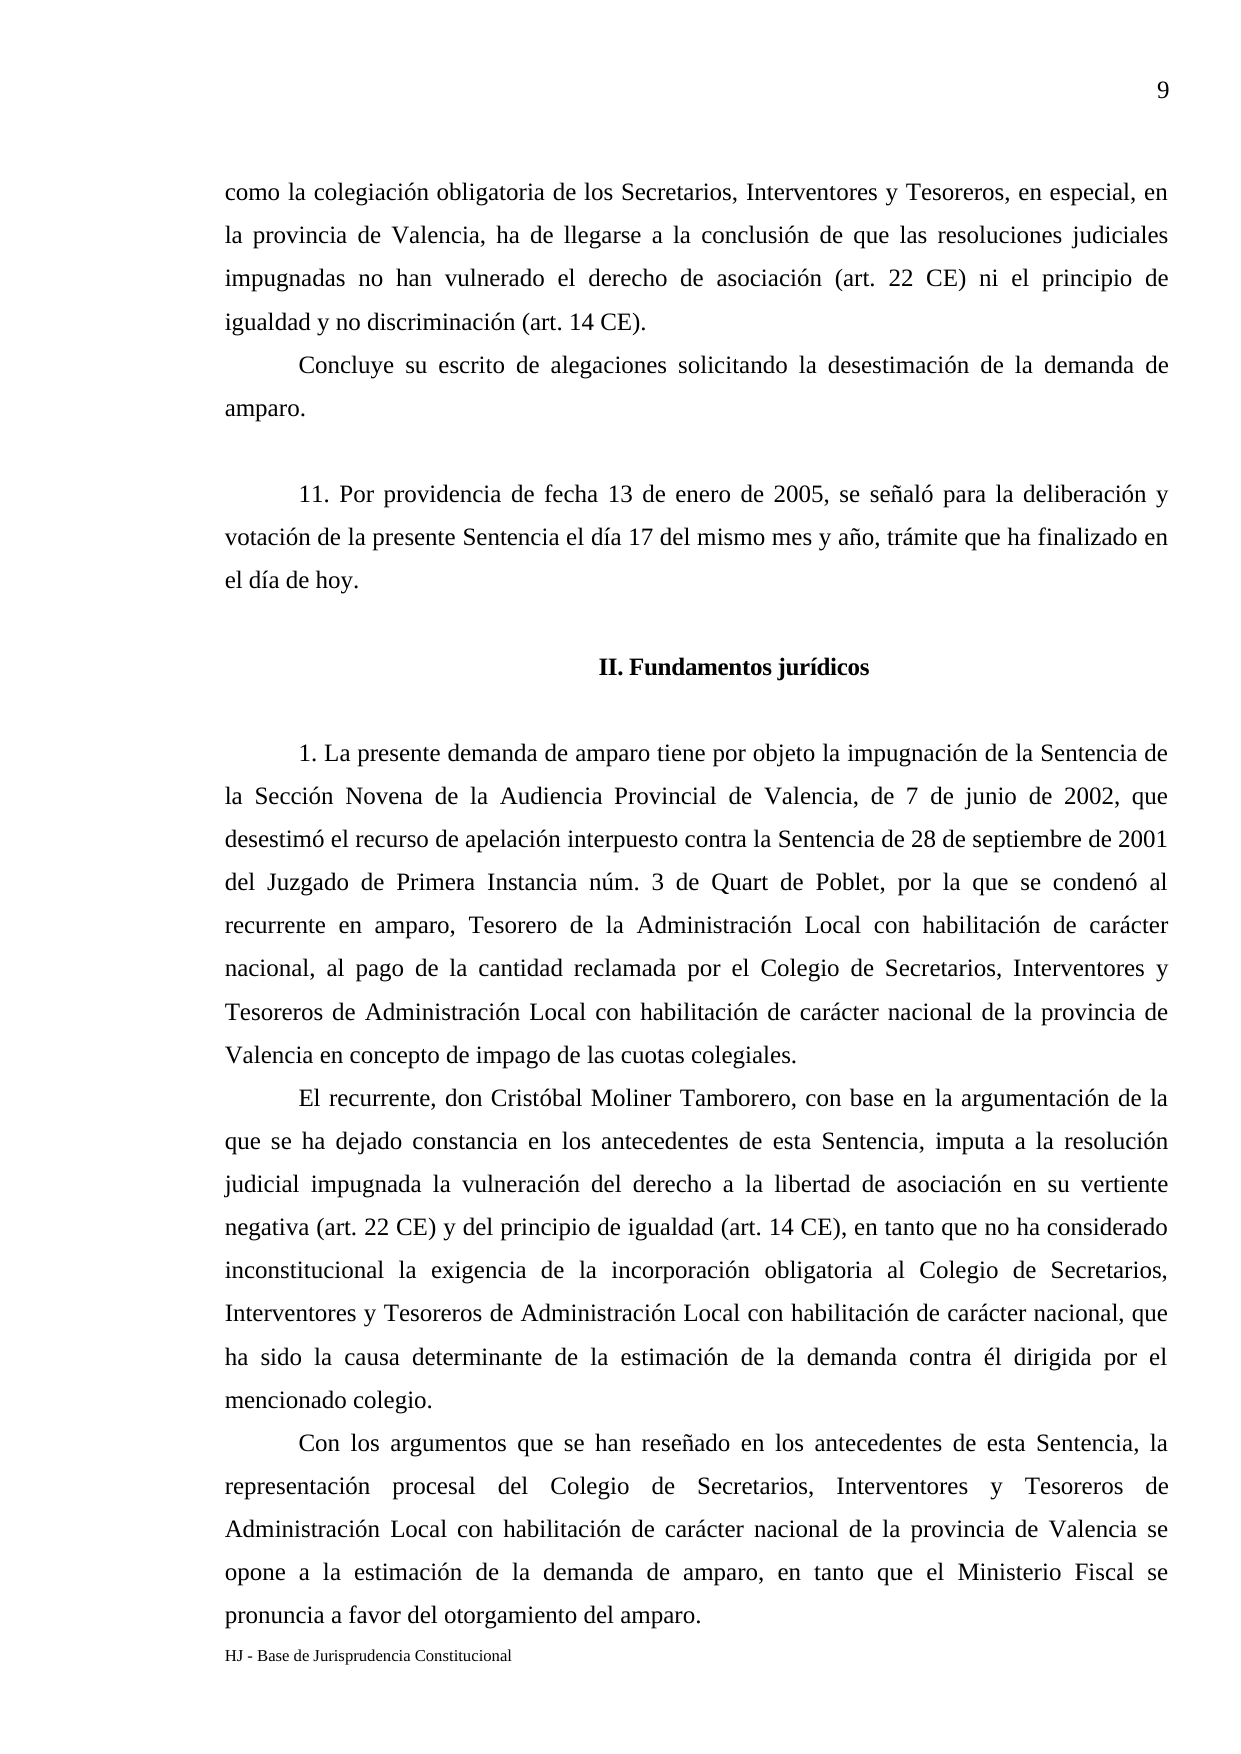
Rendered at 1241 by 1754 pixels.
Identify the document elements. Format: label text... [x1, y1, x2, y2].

text Con los argumentos que se han reseñado en los antecedentes de esta Sentencia, la representación procesal del Colegio de Secretarios, Interventores y Tesoreros de Administración Local con habilitación de carácter nacional de la provincia de Valencia se opone a la estimación de la demanda de amparo, en tanto que el Ministerio Fiscal se pronuncia a favor del otorgamiento del amparo. [224, 1428, 1169, 1629]
subtitle II. Fundamentos jurídicos [224, 652, 1169, 680]
text El recurrente, don Cristóbal Moliner Tamborero, con base en la argumentación de la que se ha dejado constancia en los antecedentes de esta Sentencia, imputa a la resolución judicial impugnada la vulneración del derecho a la libertad de asociación en su vertiente negativa (art. 22 CE) y del principio de igualdad (art. 14 CE), en tanto que no ha considerado inconstitucional la exigencia de la incorporación obligatoria al Colegio de Secretarios, Interventores y Tesoreros de Administración Local con habilitación de carácter nacional, que ha sido la causa determinante de la estimación de la demanda contra él dirigida por el mencionado colegio. [224, 1083, 1169, 1413]
text Concluye su escrito de alegaciones solicitando la desestimación de la demanda de amparo. [224, 350, 1169, 422]
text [224, 177, 1169, 335]
text 1. La presente demanda de amparo tiene por objeto la impugnación de la Sentencia de la Sección Novena de la Audiencia Provincial de Valencia, de 7 de junio de 2002, que desestimó el recurso de apelación interpuesto contra la Sentencia de 28 de septiembre de 2001 del Juzgado de Primera Instancia núm. 3 de Quart de Poblet, por la que se condenó al recurrente en amparo, Tesorero de la Administración Local con habilitación de carácter nacional, al pago de la cantidad reclamada por el Colegio de Secretarios, Interventores y Tesoreros de Administración Local con habilitación de carácter nacional de la provincia de Valencia en concepto de impago de las cuotas colegiales. [224, 738, 1169, 1068]
text 11. Por providencia de fecha 13 de enero de 2005, se señaló para la deliberación y votación de la presente Sentencia el día 17 del mismo mes y año, trámite que ha finalizado en el día de hoy. [224, 479, 1169, 594]
